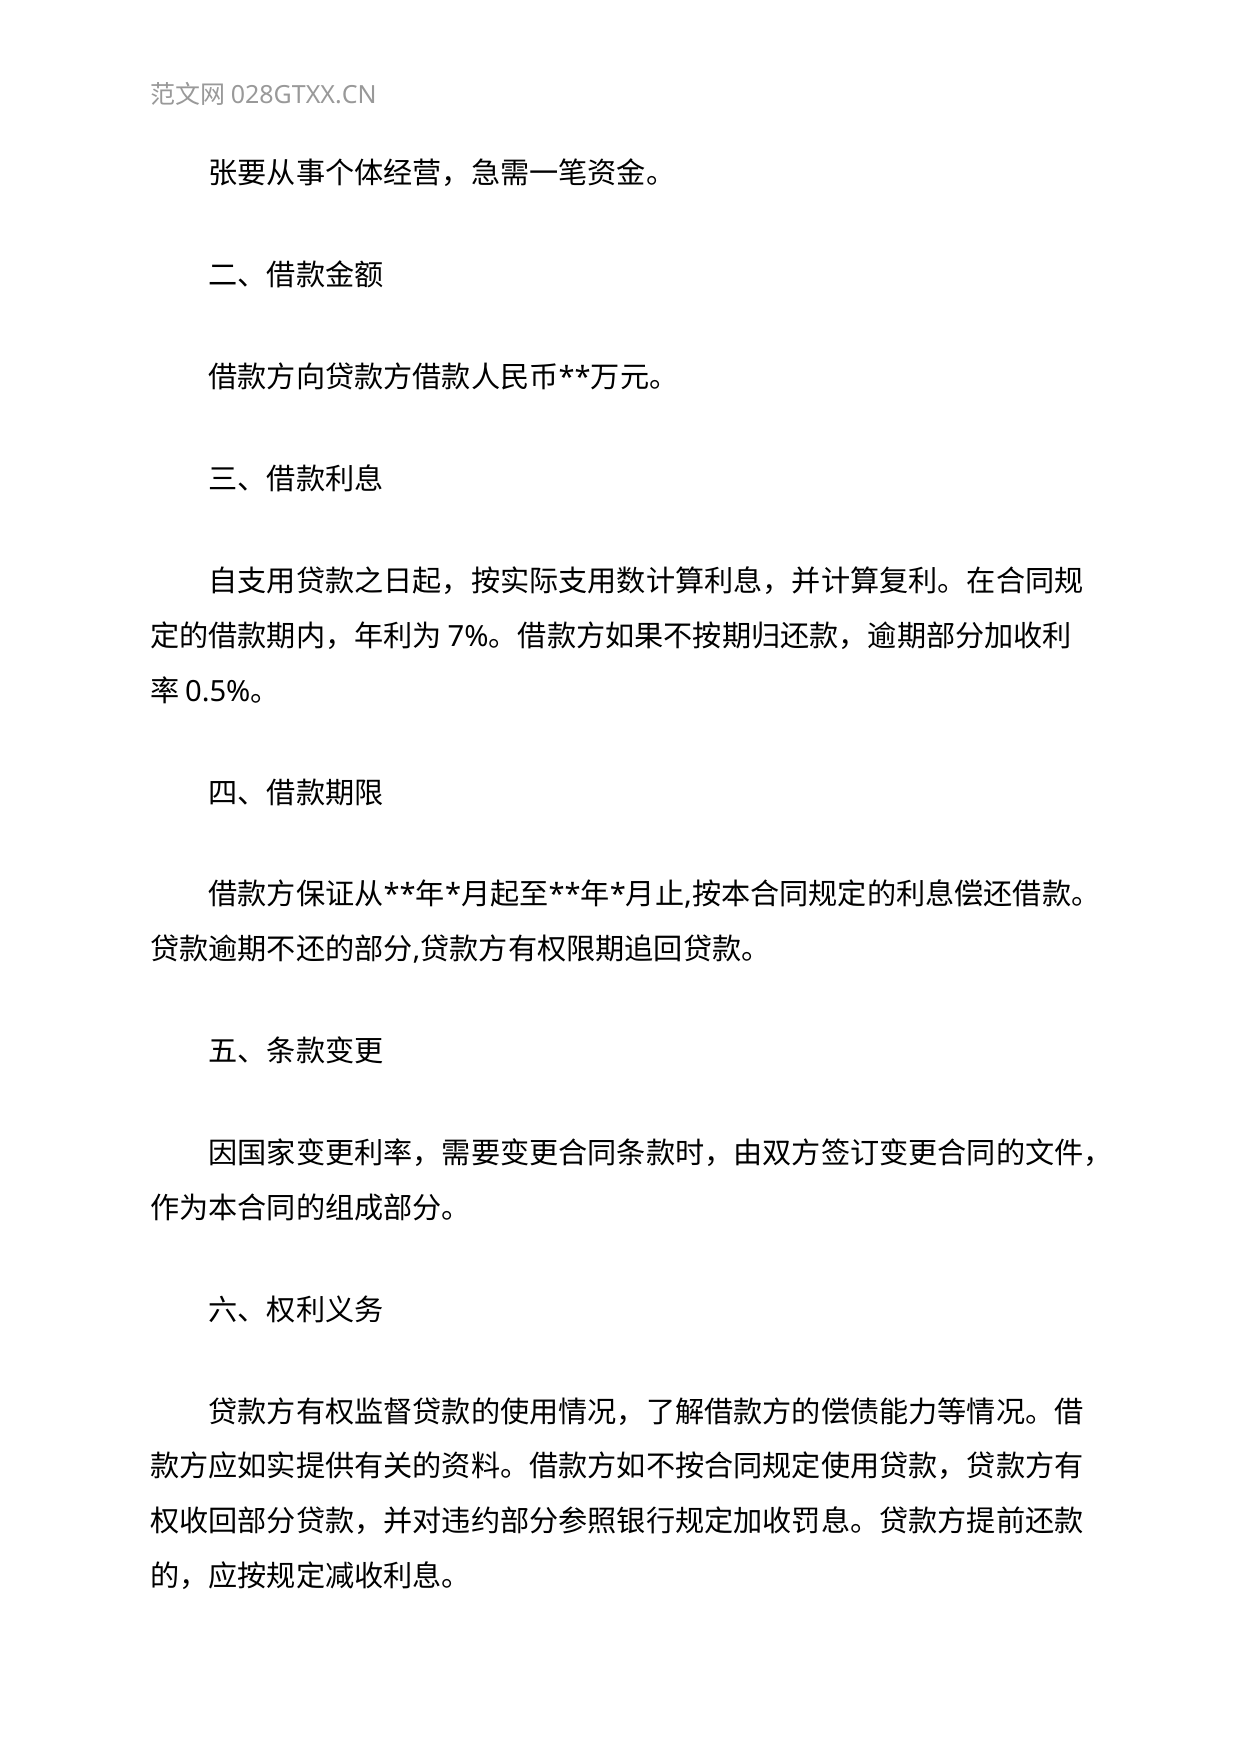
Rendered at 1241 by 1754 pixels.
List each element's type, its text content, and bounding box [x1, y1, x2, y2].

text 六、权利义务 [150, 1286, 1090, 1329]
text 借款方保证从**年*月起至**年*月止,按本合同规定的利息偿还借款。贷款逾期不还的部分,贷款方有权限期追回贷款。 [150, 871, 1090, 968]
text 自支用贷款之日起，按实际支用数计算利息，并计算复利。在合同规定的借款期内，年利为7%。借款方如果不按期归还款，逾期部分加收利率0.5%。 [150, 557, 1090, 709]
text 五、条款变更 [150, 1028, 1090, 1070]
text 因国家变更利率，需要变更合同条款时，由双方签订变更合同的文件，作为本合同的组成部分。 [150, 1130, 1090, 1227]
text 贷款方有权监督贷款的使用情况，了解借款方的偿债能力等情况。借款方应如实提供有关的资料。借款方如不按合同规定使用贷款，贷款方有权收回部分贷款，并对违约部分参照银行规定加收罚息。贷款方提前还款的，应按规定减收利息。 [150, 1388, 1090, 1595]
text 三、借款利息 [150, 456, 1090, 498]
text 张要从事个体经营，急需一笔资金。 [150, 150, 1090, 192]
text 四、借款期限 [150, 769, 1090, 811]
text 二、借款金额 [150, 252, 1090, 294]
text 借款方向贷款方借款人民币**万元。 [150, 353, 1090, 396]
